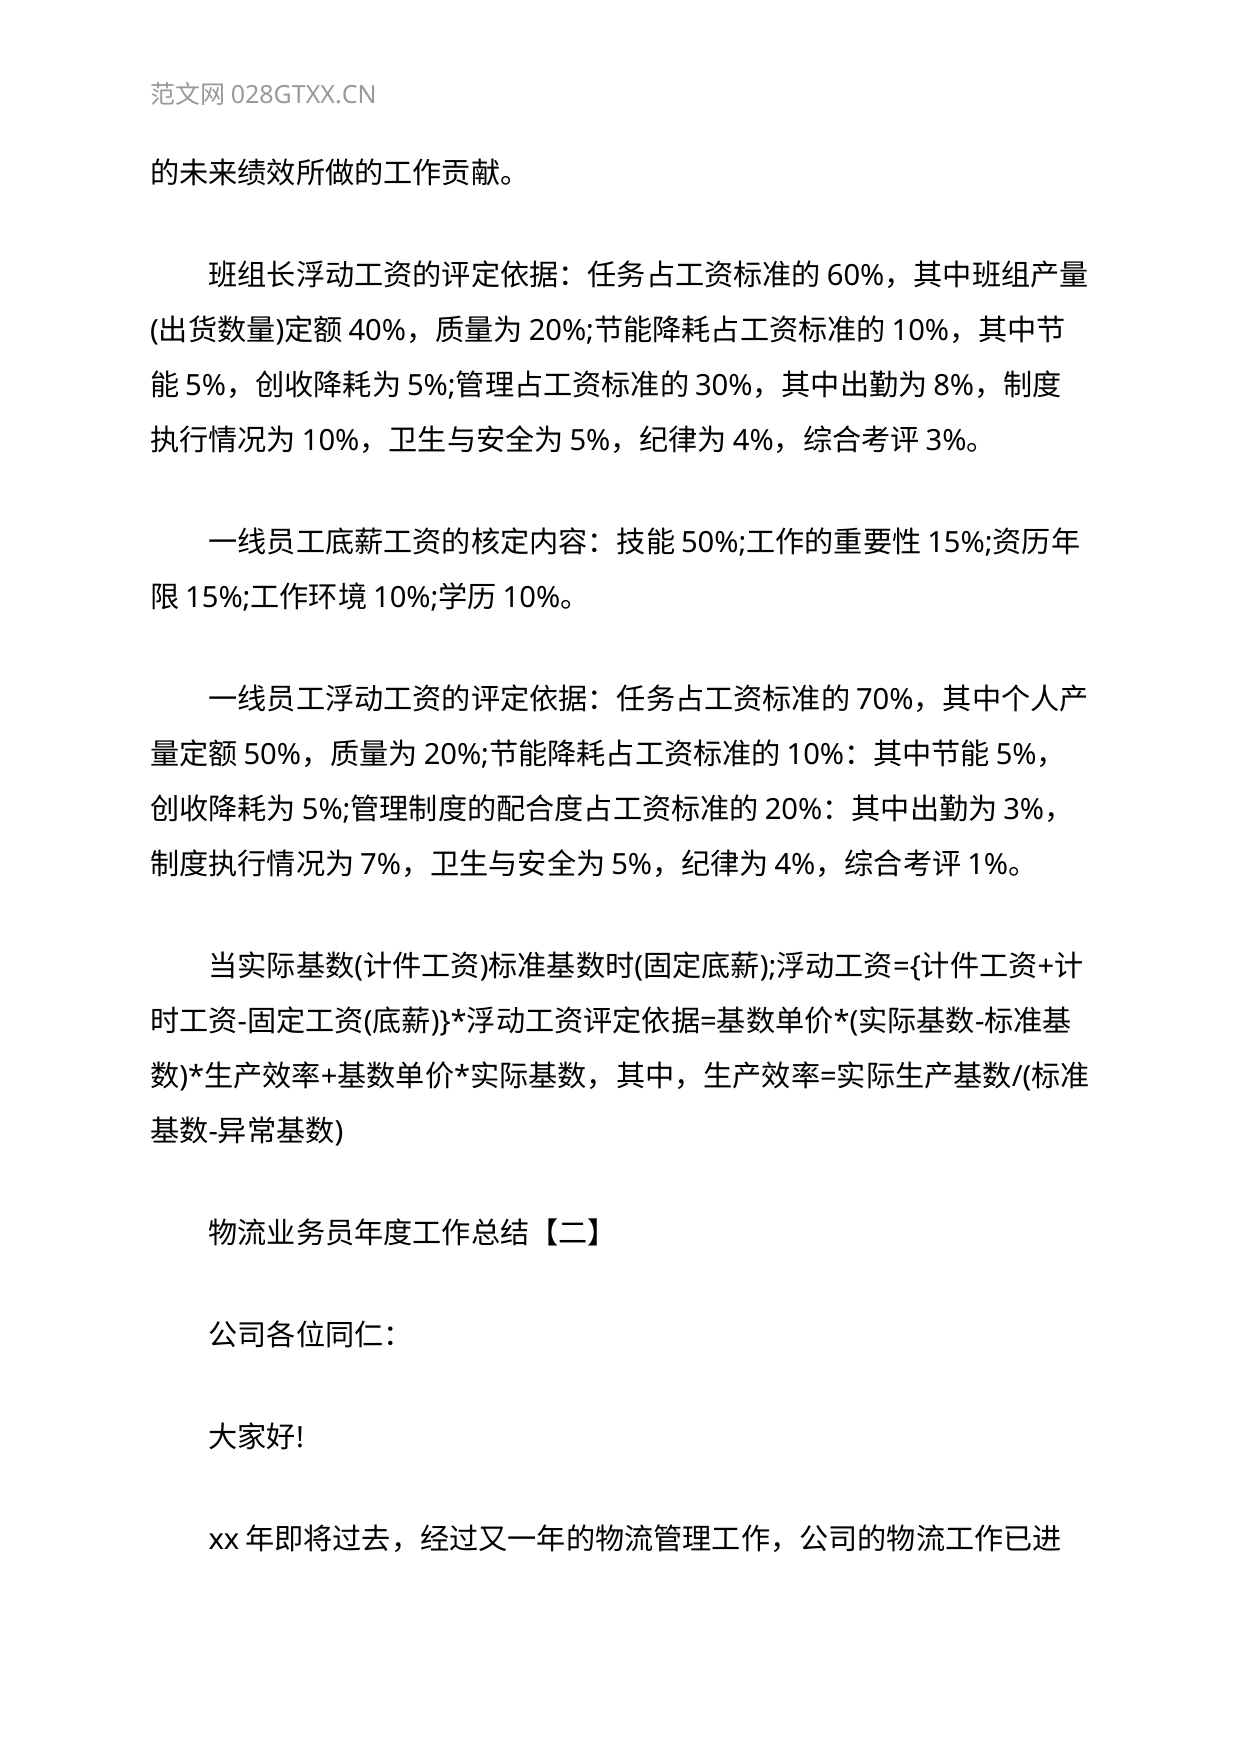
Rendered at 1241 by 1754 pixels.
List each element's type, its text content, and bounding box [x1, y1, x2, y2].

text 班组长浮动工资的评定依据：任务占工资标准的60%，其中班组产量(出货数量)定额40%，质量为20%;节能降耗占工资标准的10%，其中节能5%，创收降耗为5%;管理占工资标准的30%，其中出勤为8%，制度执行情况为10%，卫生与安全为5%，纪律为4%，综合考评3%。 [150, 252, 1090, 459]
text 公司各位同仁： [150, 1311, 1090, 1354]
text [150, 1515, 1090, 1558]
text 当实际基数(计件工资)标准基数时(固定底薪);浮动工资={计件工资+计时工资-固定工资(底薪)}*浮动工资评定依据=基数单价*(实际基数-标准基数)*生产效率+基数单价*实际基数，其中，生产效率=实际生产基数/(标准基数-异常基数) [150, 943, 1090, 1150]
text 大家好! [150, 1413, 1090, 1456]
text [150, 150, 1090, 192]
text 一线员工底薪工资的核定内容：技能50%;工作的重要性15%;资历年限15%;工作环境10%;学历10%。 [150, 519, 1090, 616]
text 一线员工浮动工资的评定依据：任务占工资标准的70%，其中个人产量定额50%，质量为20%;节能降耗占工资标准的10%：其中节能5%，创收降耗为5%;管理制度的配合度占工资标准的20%：其中出勤为3%，制度执行情况为7%，卫生与安全为5%，纪律为4%，综合考评1%。 [150, 676, 1090, 883]
text 物流业务员年度工作总结【二】 [150, 1210, 1090, 1252]
